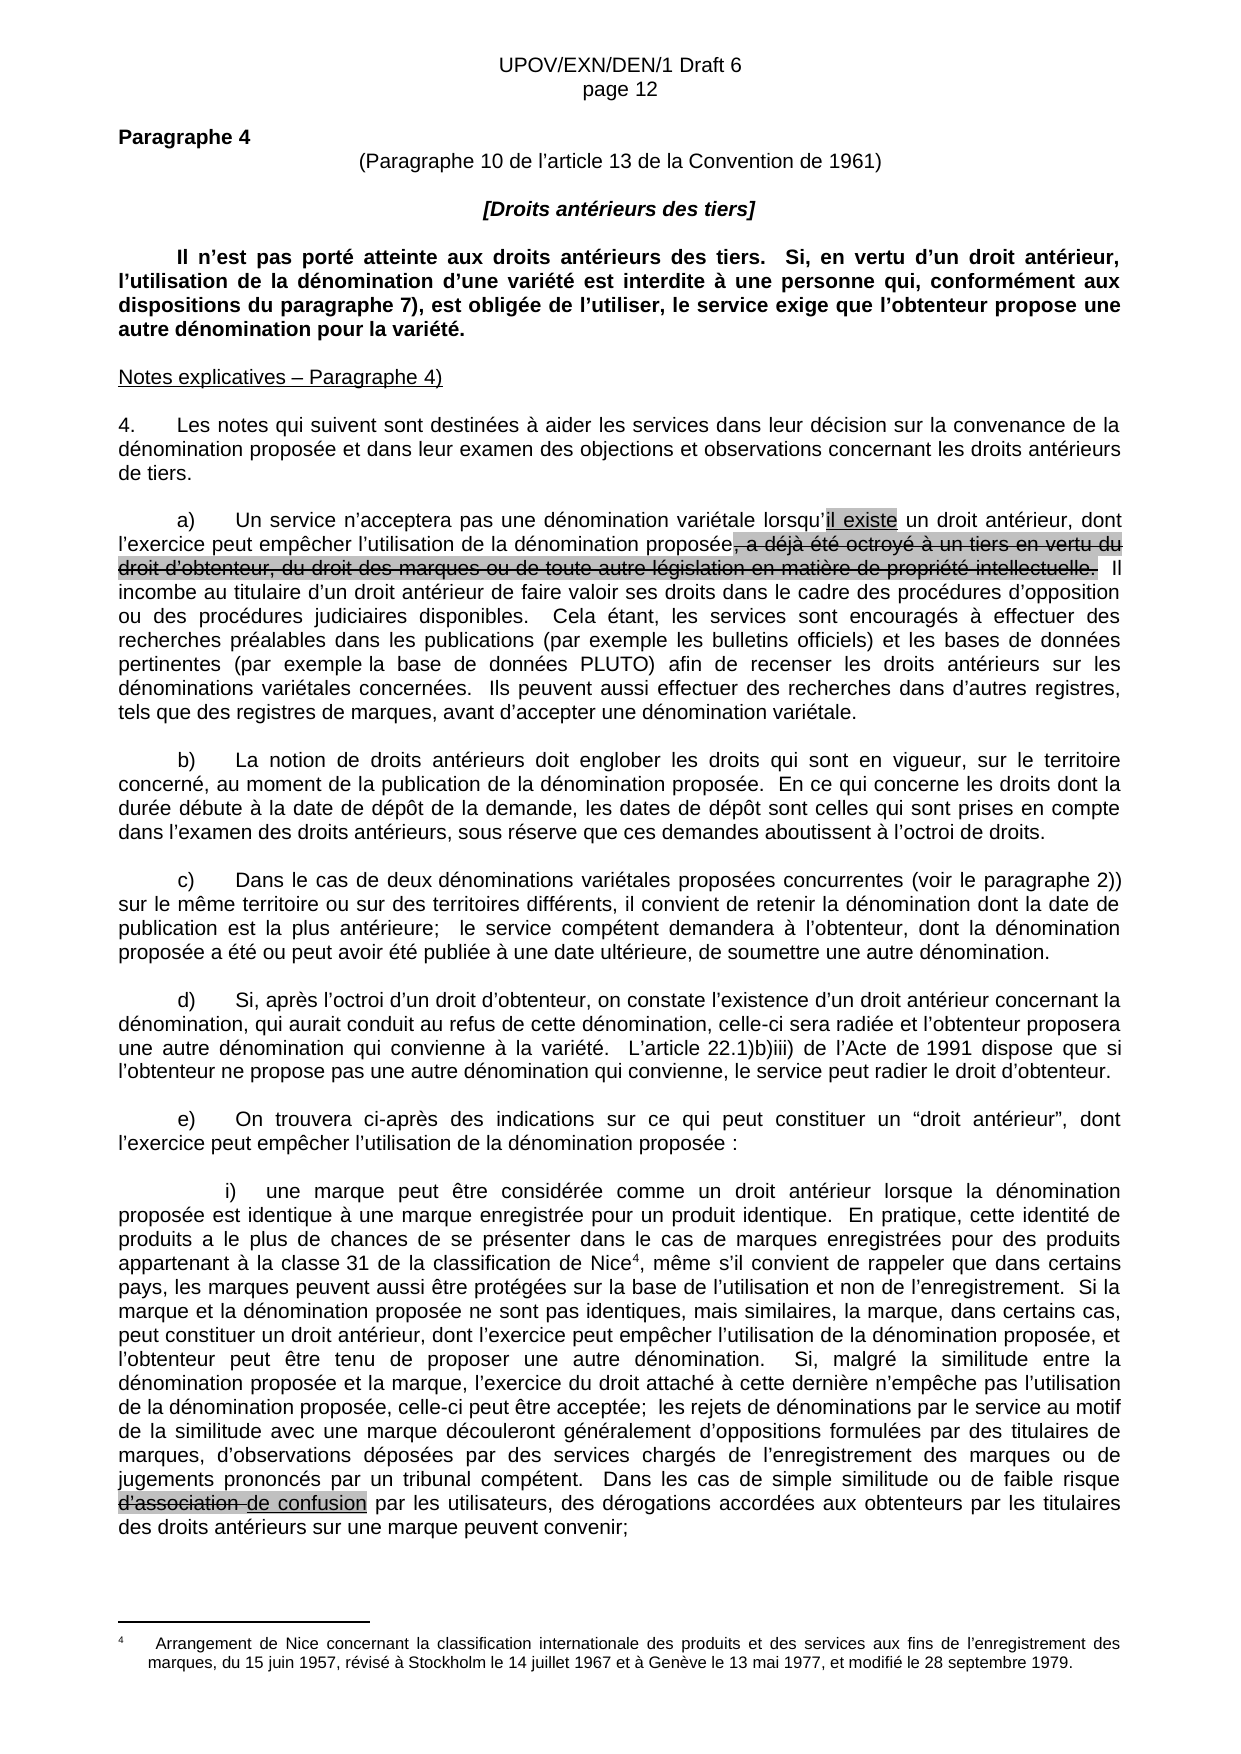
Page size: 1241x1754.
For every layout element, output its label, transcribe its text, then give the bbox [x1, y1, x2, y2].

text c) Dans le cas de deux dénominations variétales proposées concurrentes (voir le paragraphe 2)) sur le même territoire ou sur des territoires différents, il convient de retenir la dénomination dont la date de publication est la plus antérieure; le service compétent demandera à l’obtenteur, dont la dénomination proposée a été ou peut avoir été publiée à une date ultérieure, de soumettre une autre dénomination. [118, 868, 1122, 963]
text 4. Les notes qui suivent sont destinées à aider les services dans leur décision sur la convenance de la dénomination proposée et dans leur examen des objections et observations concernant les droits antérieurs de tiers. [118, 412, 1122, 484]
text d) Si, après l’octroi d’un droit d’obtenteur, on constate l’existence d’un droit antérieur concernant la dénomination, qui aurait conduit au refus de cette dénomination, celle-ci sera radiée et l’obtenteur proposera une autre dénomination qui convienne à la variété. L’article 22.1)b)iii) de l’Acte de 1991 dispose que si l’obtenteur ne propose pas une autre dénomination qui convienne, le service peut radier le droit d’obtenteur. [118, 987, 1122, 1083]
subtitle Paragraphe 4 [118, 125, 1122, 149]
text e) On trouvera ci-après des indications sur ce qui peut constituer un “droit antérieur”, dont l’exercice peut empêcher l’utilisation de la dénomination proposée : [118, 1107, 1122, 1155]
text Il n’est pas porté atteinte aux droits antérieurs des tiers. Si, en vertu d’un droit antérieur, l’utilisation de la dénomination d’une variété est interdite à une personne qui, conformément aux dispositions du paragraphe 7), est obligée de l’utiliser, le service exige que l’obtenteur propose une autre dénomination pour la variété. [118, 245, 1122, 341]
text Notes explicatives – Paragraphe 4) [118, 364, 1122, 388]
text i) une marque peut être considérée comme un droit antérieur lorsque la dénomination proposée est identique à une marque enregistrée pour un produit identique. En pratique, cette identité de produits a le plus de chances de se présenter dans le cas de marques enregistrées pour des produits appartenant à la classe 31 de la classification de Nice, même s’il convient de rappeler que dans certains pays, les marques peuvent aussi être protégées sur la base de l’utilisation et non de l’enregistrement. Si la marque et la dénomination proposée ne sont pas identiques, mais similaires, la marque, dans certains cas, peut constituer un droit antérieur, dont l’exercice peut empêcher l’utilisation de la dénomination proposée, et l’obtenteur peut être tenu de proposer une autre dénomination. Si, malgré la similitude entre la dénomination proposée et la marque, l’exercice du droit attaché à cette dernière n’empêche pas l’utilisation de la dénomination proposée, celle-ci peut être acceptée; les rejets de dénominations par le service au motif de la similitude avec une marque découleront généralement d’oppositions formulées par des titulaires de marques, d’observations déposées par des services chargés de l’enregistrement des marques ou de jugements prononcés par un tribunal compétent. Dans les cas de simple similitude ou de faible risque d’association de confusion par les utilisateurs, des dérogations accordées aux obtenteurs par les titulaires des droits antérieurs sur une marque peuvent convenir; [118, 1179, 1122, 1538]
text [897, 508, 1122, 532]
subtitle [Droits antérieurs des tiers] [118, 197, 1122, 221]
text b) La notion de droits antérieurs doit englober les droits qui sont en vigueur, sur le territoire concerné, au moment de la publication de la dénomination proposée. En ce qui concerne les droits dont la durée débute à la date de dépôt de la demande, les dates de dépôt sont celles qui sont prises en compte dans l’examen des droits antérieurs, sous réserve que ces demandes aboutissent à l’octroi de droits. [118, 748, 1122, 844]
text (Paragraphe 10 de l’article 13 de la Convention de 1961) [118, 149, 1122, 173]
text a) Un service n’acceptera pas une dénomination variétale lorsqu’il existe un droit antérieur, dont l’exercice peut empêcher l’utilisation de la dénomination proposée, a déjà été octroyé à un tiers en vertu du droit d’obtenteur, du droit des marques ou de toute autre législation en matière de propriété intellectuelle. Il incombe au titulaire d’un droit antérieur de faire valoir ses droits dans le cadre des procédures d’opposition ou des procédures judiciaires disponibles. Cela étant, les services sont encouragés à effectuer des recherches préalables dans les publications (par exemple les bulletins officiels) et les bases de données pertinentes (par exemple la base de données PLUTO) afin de recenser les droits antérieurs sur les dénominations variétales concernées. Ils peuvent aussi effectuer des recherches dans d’autres registres, tels que des registres de marques, avant d’accepter une dénomination variétale. [118, 556, 1122, 724]
